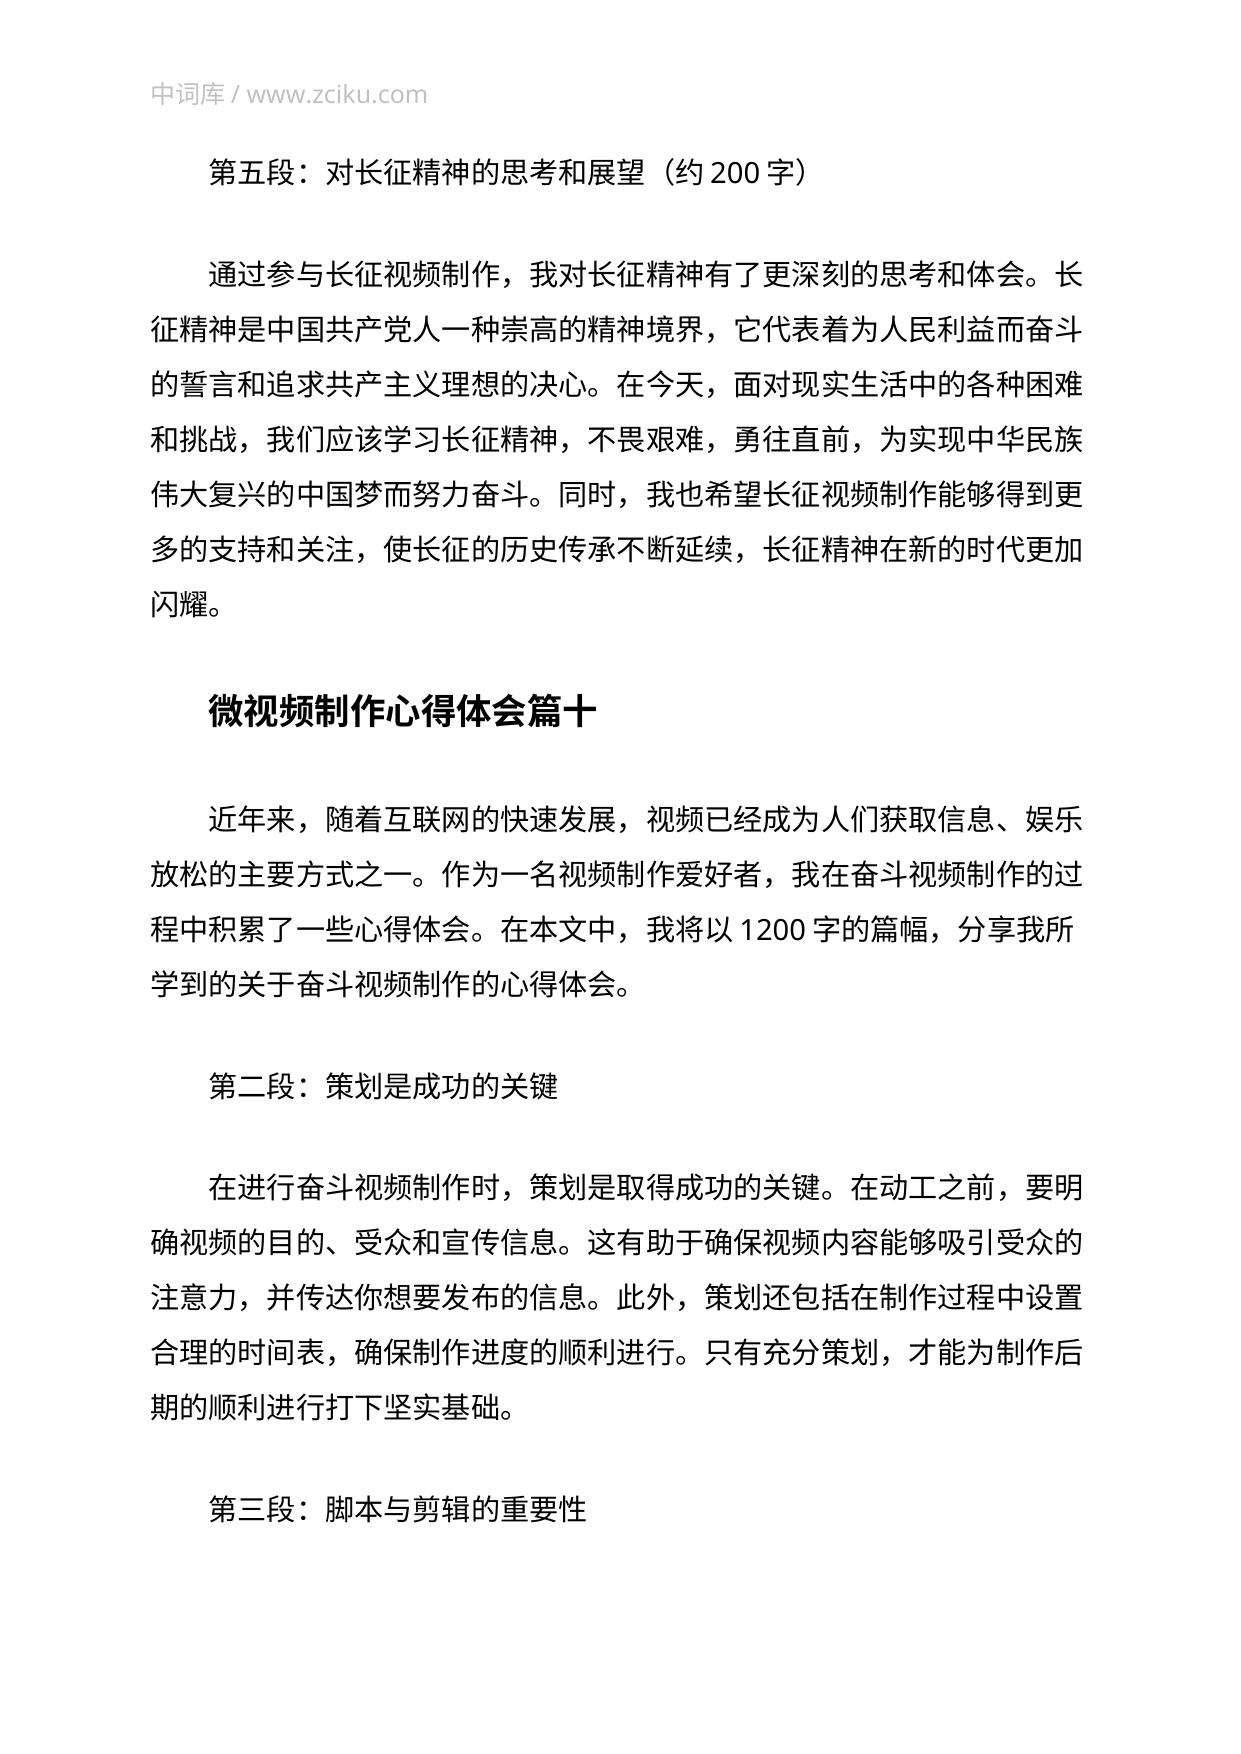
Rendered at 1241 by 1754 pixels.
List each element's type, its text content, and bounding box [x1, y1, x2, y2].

text 在进行奋斗视频制作时，策划是取得成功的关键。在动工之前，要明确视频的目的、受众和宣传信息。这有助于确保视频内容能够吸引受众的注意力，并传达你想要发布的信息。此外，策划还包括在制作过程中设置合理的时间表，确保制作进度的顺利进行。只有充分策划，才能为制作后期的顺利进行打下坚实基础。 [150, 1165, 1090, 1427]
text 第三段：脚本与剪辑的重要性 [150, 1486, 1090, 1528]
text 近年来，随着互联网的快速发展，视频已经成为人们获取信息、娱乐放松的主要方式之一。作为一名视频制作爱好者，我在奋斗视频制作的过程中积累了一些心得体会。在本文中，我将以1200字的篇幅，分享我所学到的关于奋斗视频制作的心得体会。 [150, 797, 1090, 1004]
text 通过参与长征视频制作，我对长征精神有了更深刻的思考和体会。长征精神是中国共产党人一种崇高的精神境界，它代表着为人民利益而奋斗的誓言和追求共产主义理想的决心。在今天，面对现实生活中的各种困难和挑战，我们应该学习长征精神，不畏艰难，勇往直前，为实现中华民族伟大复兴的中国梦而努力奋斗。同时，我也希望长征视频制作能够得到更多的支持和关注，使长征的历史传承不断延续，长征精神在新的时代更加闪耀。 [150, 252, 1090, 624]
text 第二段：策划是成功的关键 [150, 1063, 1090, 1105]
text 第五段：对长征精神的思考和展望（约200字） [150, 150, 1090, 192]
text 微视频制作心得体会篇十 [150, 683, 1090, 734]
